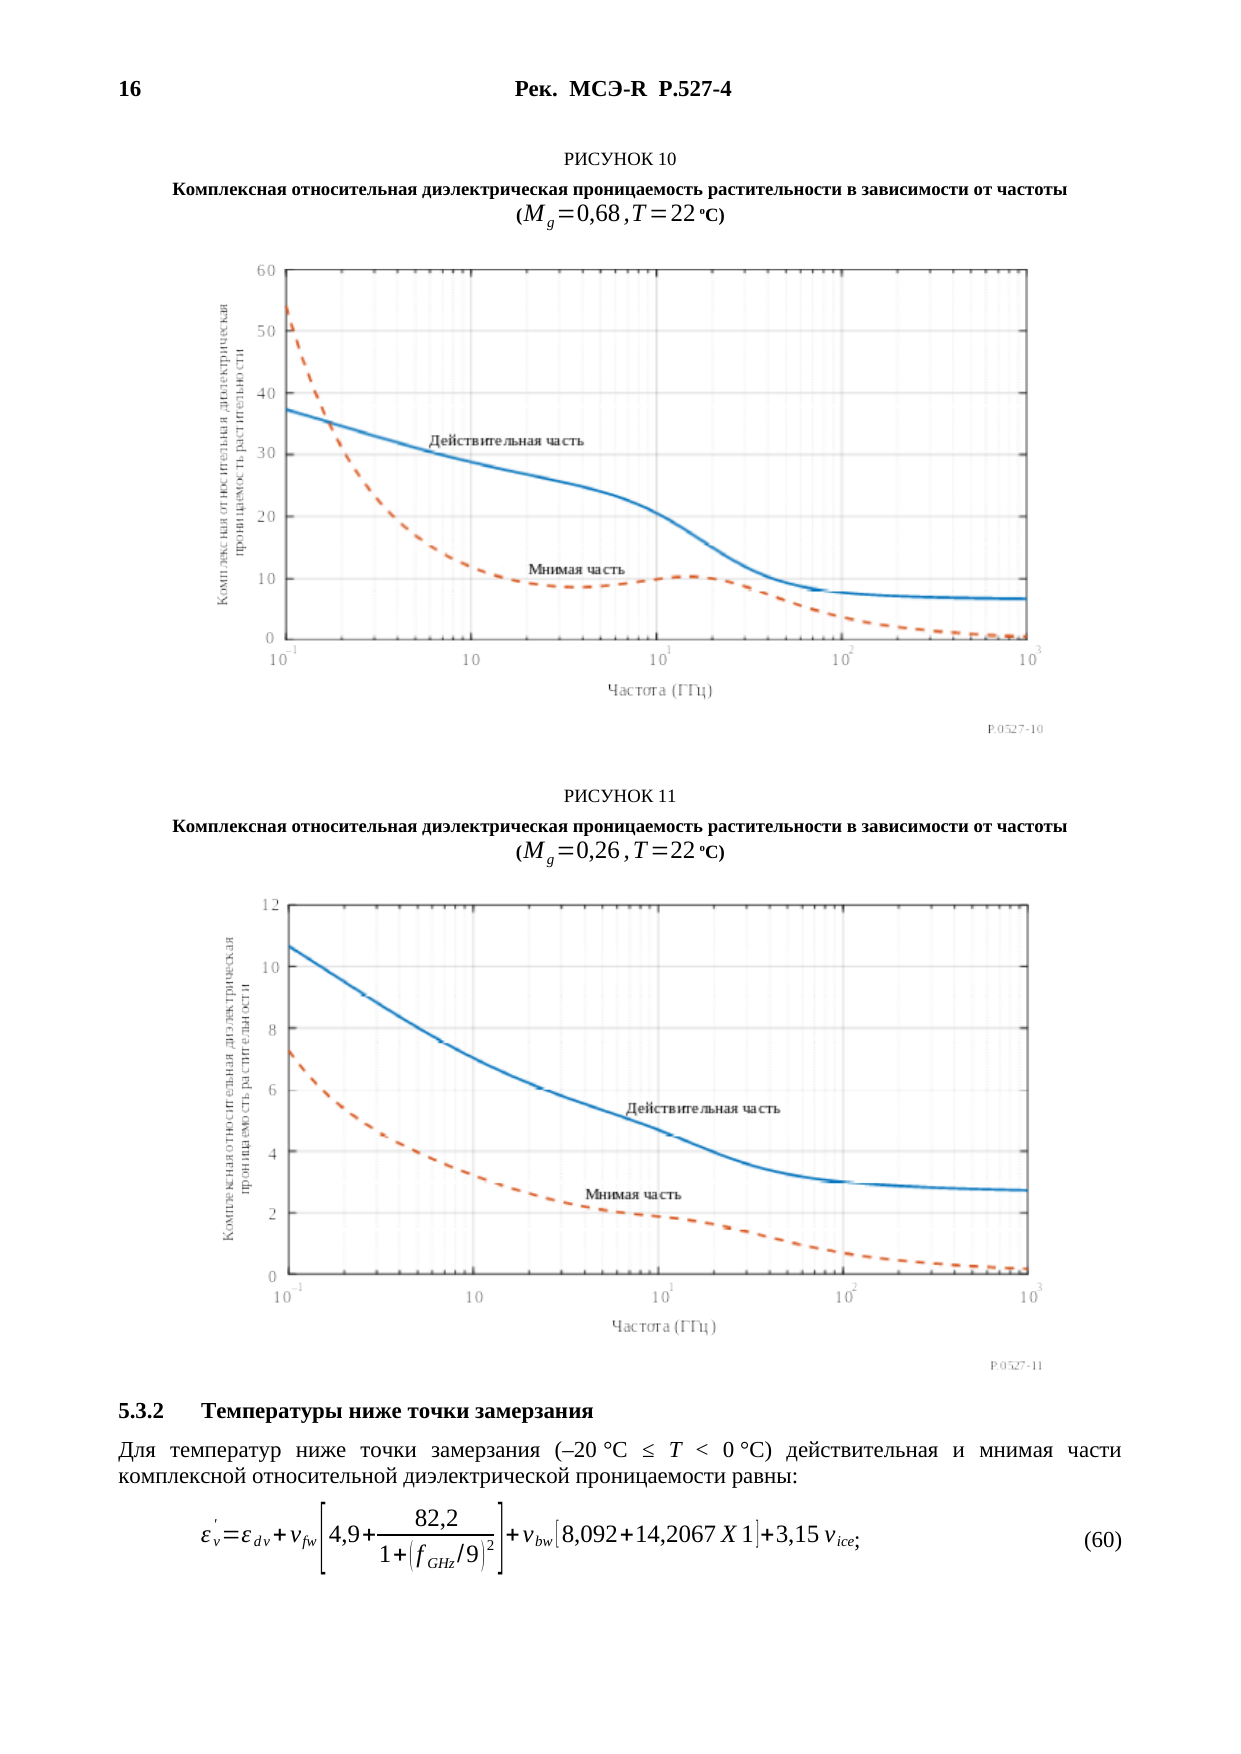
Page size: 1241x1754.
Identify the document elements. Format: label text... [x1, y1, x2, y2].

title Комплексная относительная диэлектрическая проницаемость растительности в зависимости от частоты ( oC) [118, 815, 1122, 868]
subtitle 5.3.2 Температуры ниже точки замерзания [118, 1397, 1122, 1424]
text РИСУНОК 10 [118, 148, 1122, 169]
title Комплексная относительная диэлектрическая проницаемость растительности в зависимости от частоты ( oC) [118, 178, 1122, 231]
text ; (60) [118, 1501, 1122, 1577]
text Для температур ниже точки замерзания (–20 °C ≤ T < 0 °C) действительная и мнимая части комплексной относительной диэлектрической проницаемости равны: [118, 1436, 1122, 1489]
text РИСУНОК 11 [118, 785, 1122, 807]
